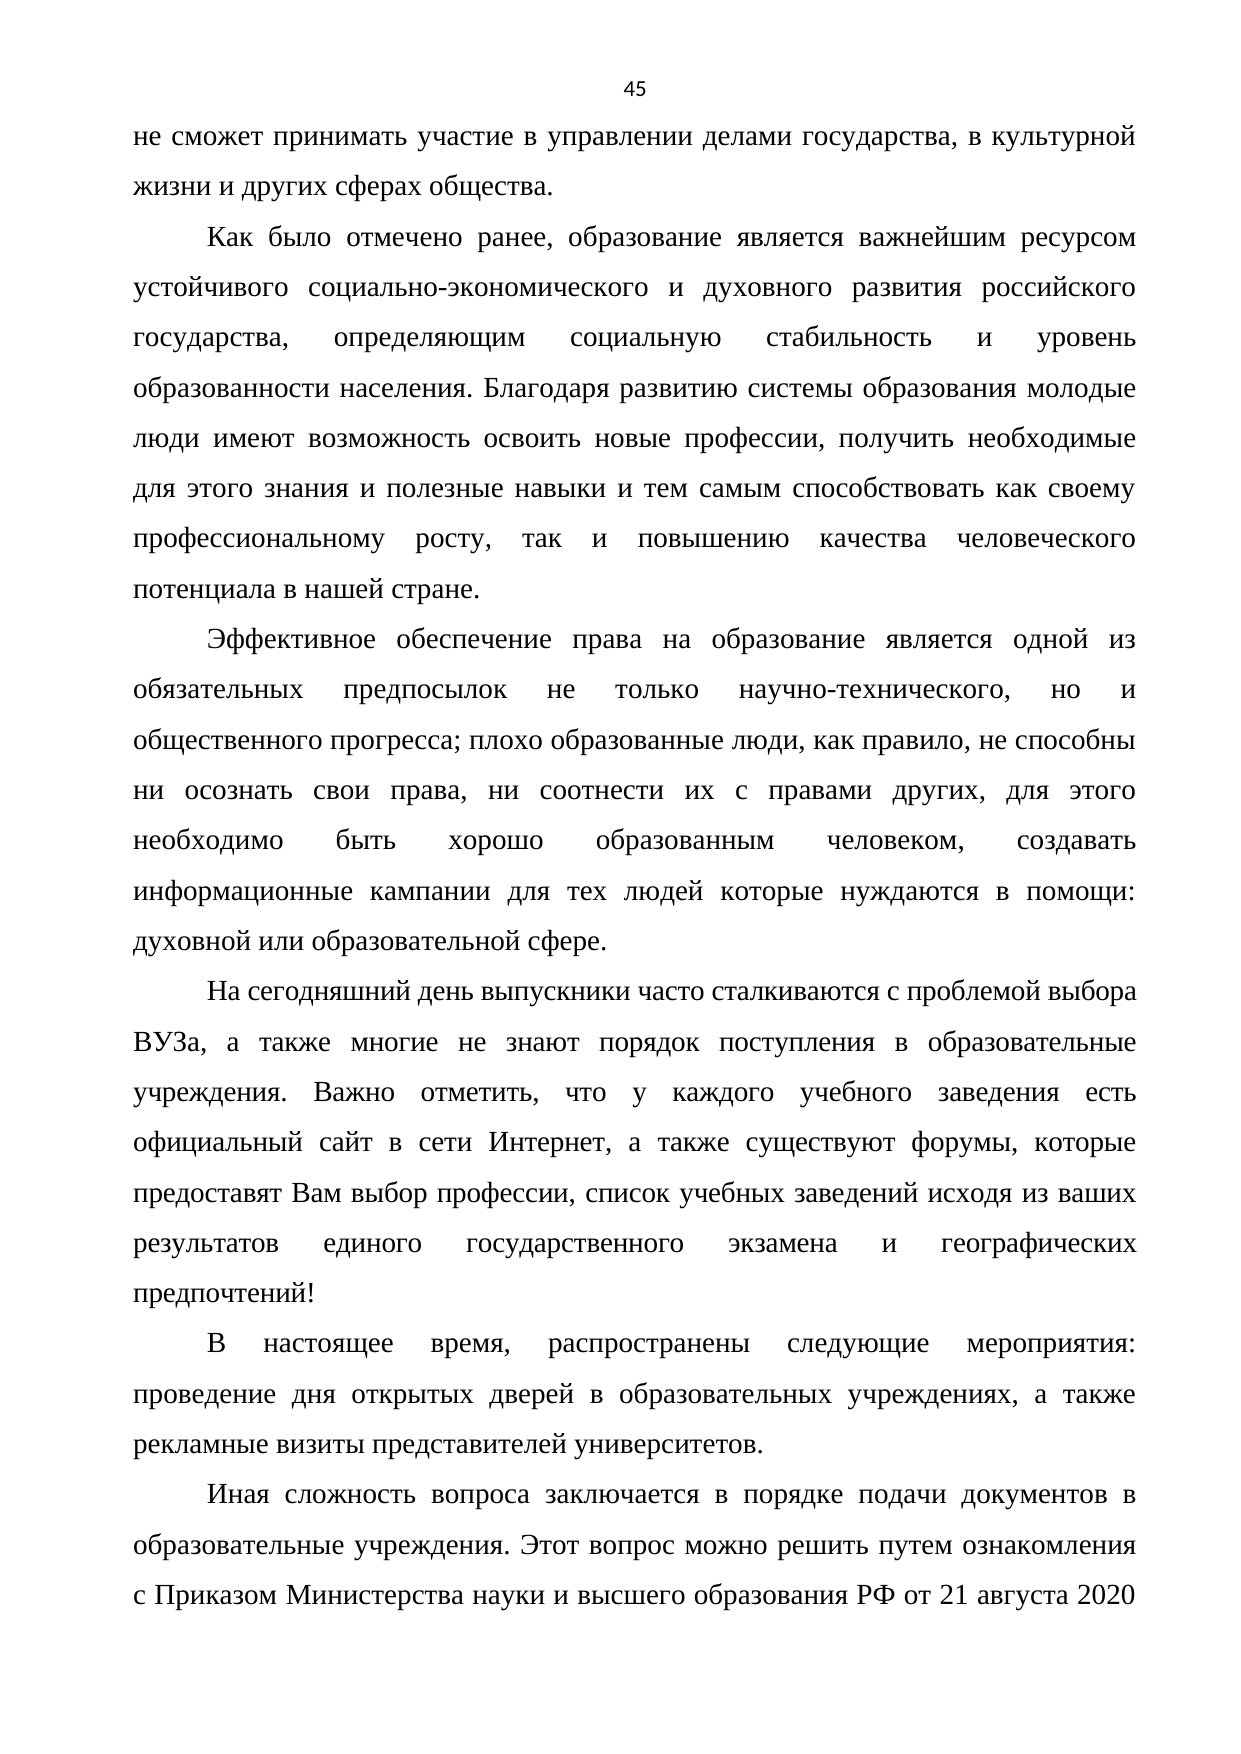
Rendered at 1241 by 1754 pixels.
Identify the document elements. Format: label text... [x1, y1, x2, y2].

text Как было отмечено ранее, образование является важнейшим ресурсом устойчивого социально-экономического и духовного развития российского государства, определяющим социальную стабильность и уровень образованности населения. Благодаря развитию системы образования молодые люди имеют возможность освоить новые профессии, получить необходимые для этого знания и полезные навыки и тем самым способствовать как своему профессиональному росту, так и повышению качества человеческого потенциала в нашей стране. [133, 219, 1137, 604]
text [133, 1477, 1137, 1611]
text Эффективное обеспечение права на образование является одной из обязательных предпосылок не только научно-технического, но и общественного прогресса; плохо образованные люди, как правило, не способны ни осознать свои права, ни соотнести их с правами других, для этого необходимо быть хорошо образованным человеком, создавать информационные кампании для тех людей которые нуждаются в помощи: духовной или образовательной сфере. [133, 621, 1137, 957]
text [133, 118, 1137, 202]
text В настоящее время, распространены следующие мероприятия: проведение дня открытых дверей в образовательных учреждениях, а также рекламные визиты представителей университетов. [133, 1326, 1137, 1460]
text На сегодняшний день выпускники часто сталкиваются с проблемой выбора ВУЗа, а также многие не знают порядок поступления в образовательные учреждения. Важно отметить, что у каждого учебного заведения есть официальный сайт в сети Интернет, а также существуют форумы, которые предоставят Вам выбор профессии, список учебных заведений исходя из ваших результатов единого государственного экзамена и географических предпочтений! [133, 973, 1137, 1309]
